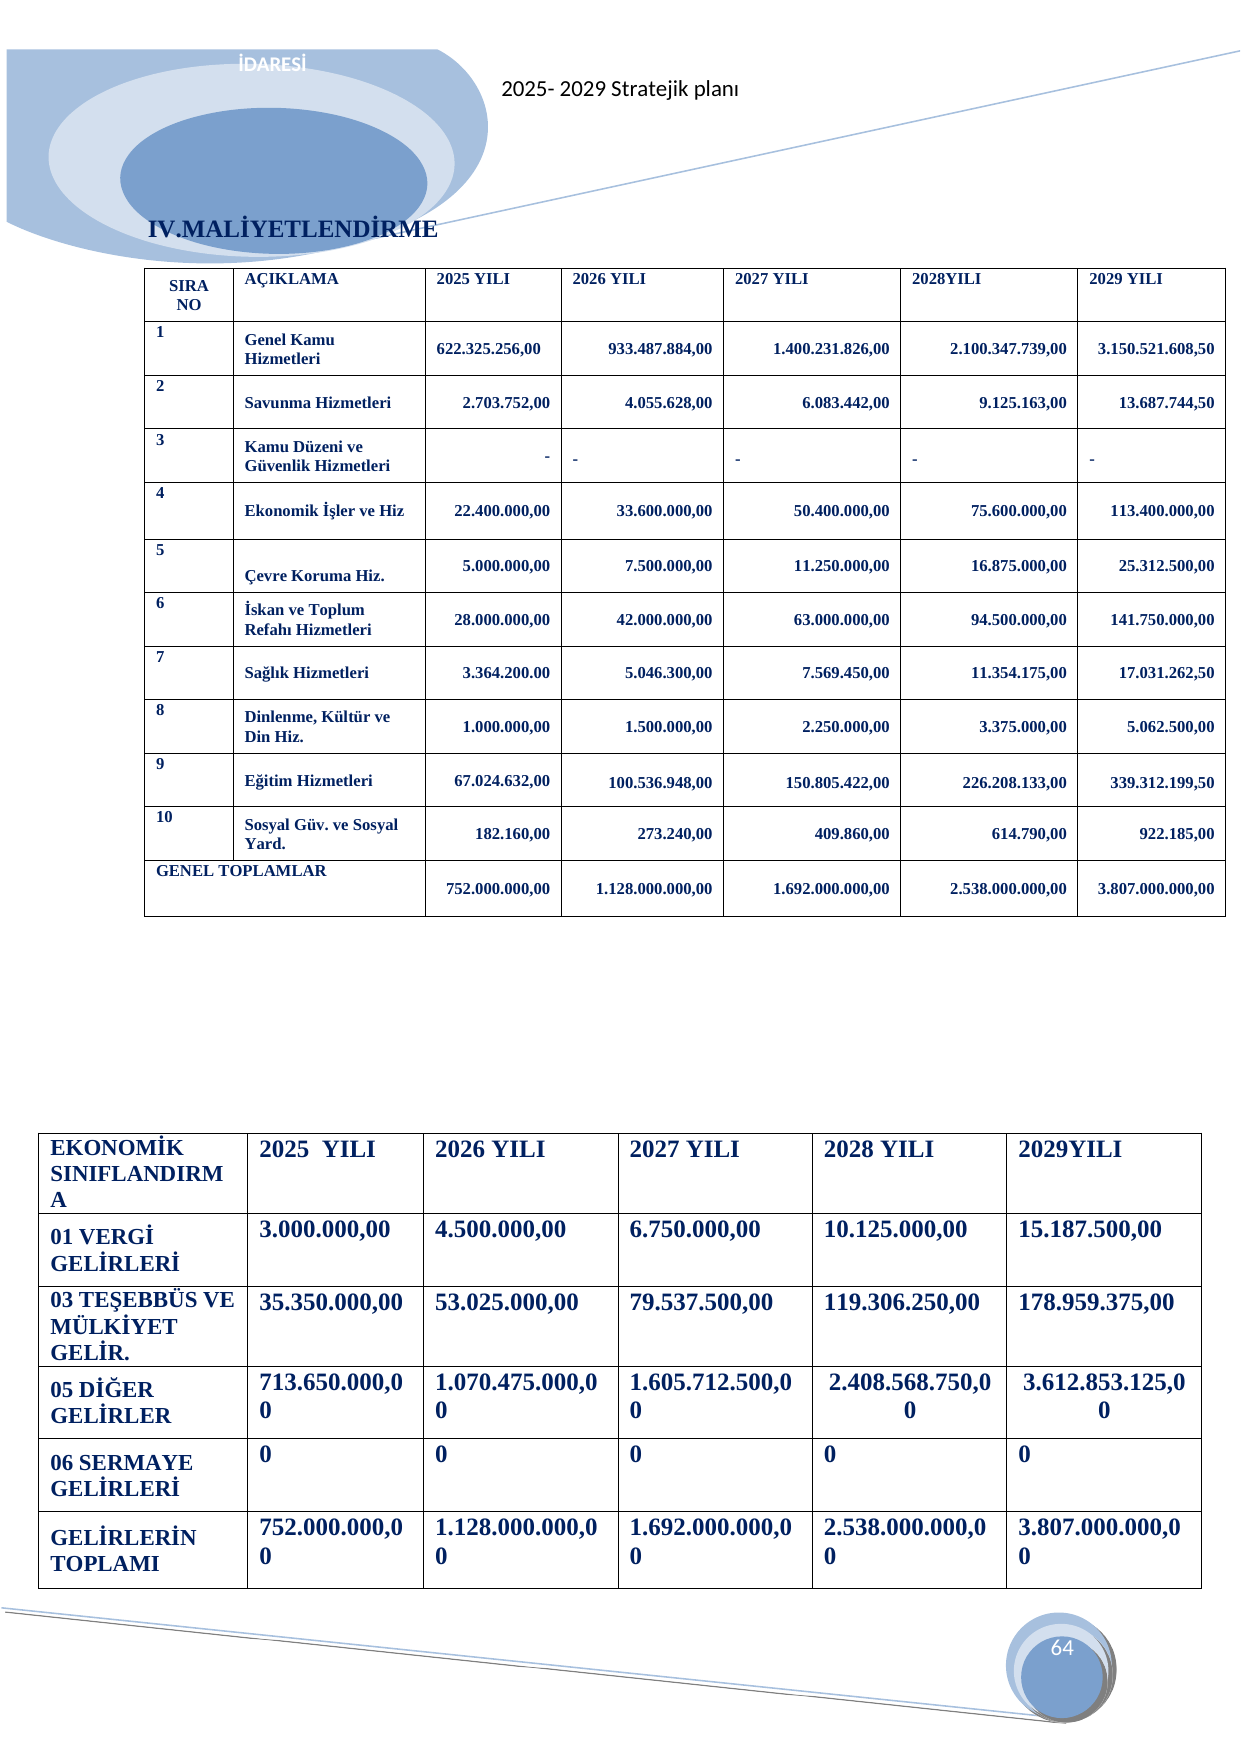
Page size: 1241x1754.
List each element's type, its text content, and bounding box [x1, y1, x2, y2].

table_cell 5 [145, 540, 233, 592]
table_header SIRA NO [145, 269, 233, 321]
table_header EKONOMİK SINIFLANDIRMA [39, 1134, 247, 1213]
table_cell - [426, 429, 561, 482]
table_cell 22.400.000,00 [426, 483, 561, 538]
table_cell 1.000.000,00 [426, 700, 561, 753]
table_header 2029 YILI [1078, 269, 1225, 321]
table_cell 0 [424, 1439, 618, 1511]
table_cell - [1078, 429, 1225, 482]
table_cell 05 DİĞER GELİRLER [39, 1367, 247, 1438]
table_cell 752.000.000,00 [426, 861, 561, 916]
table_cell Kamu Düzeni ve Güvenlik Hizmetleri [234, 429, 425, 482]
table_cell 1.500.000,00 [562, 700, 723, 753]
table_cell 2.538.000.000,00 [813, 1512, 1006, 1588]
table_cell 1.692.000.000,00 [619, 1512, 812, 1588]
table_cell 35.350.000,00 [248, 1287, 423, 1366]
table_cell 2.408.568.750,00 [813, 1367, 1006, 1438]
table_cell 0 [813, 1439, 1006, 1511]
table_cell 4.055.628,00 [562, 376, 723, 428]
table_cell 25.312.500,00 [1078, 540, 1225, 592]
table_cell 5.046.300,00 [562, 647, 723, 699]
table_header AÇIKLAMA [234, 269, 425, 321]
table_cell 2.703.752,00 [426, 376, 561, 428]
table_cell Sağlık Hizmetleri [234, 647, 425, 699]
table_cell 1.692.000.000,00 [724, 861, 900, 916]
table_cell 11.250.000,00 [724, 540, 900, 592]
table_header 2027 YILI [724, 269, 900, 321]
table_cell 1.605.712.500,00 [619, 1367, 812, 1438]
table_cell Savunma Hizmetleri [234, 376, 425, 428]
table_cell 150.805.422,00 [724, 754, 900, 806]
table_cell 622.325.256,00 [426, 322, 561, 375]
table_cell - [901, 429, 1077, 482]
table_cell 7.569.450,00 [724, 647, 900, 699]
table_cell 614.790,00 [901, 807, 1077, 860]
table_cell 1.128.000.000,00 [424, 1512, 618, 1588]
table_cell 113.400.000,00 [1078, 483, 1225, 538]
table_cell 10 [145, 807, 233, 860]
table_cell 8 [145, 700, 233, 753]
table_cell 0 [1007, 1439, 1201, 1511]
table_cell 1 [145, 322, 233, 375]
table_cell 933.487.884,00 [562, 322, 723, 375]
table_cell Çevre Koruma Hiz. [234, 540, 425, 592]
table_cell 7.500.000,00 [562, 540, 723, 592]
table_cell 50.400.000,00 [724, 483, 900, 538]
text IV.MALİYETLENDİRME [148, 214, 1093, 243]
table_cell 273.240,00 [562, 807, 723, 860]
table_cell 3.000.000,00 [248, 1214, 423, 1286]
table_cell 6.083.442,00 [724, 376, 900, 428]
table_cell 63.000.000,00 [724, 593, 900, 646]
table_cell 6 [145, 593, 233, 646]
table_header 2026 YILI [424, 1134, 618, 1213]
table_cell 15.187.500,00 [1007, 1214, 1201, 1286]
table_cell 4.500.000,00 [424, 1214, 618, 1286]
table_cell Dinlenme, Kültür ve Din Hiz. [234, 700, 425, 753]
table_cell 7 [145, 647, 233, 699]
table_cell 713.650.000,00 [248, 1367, 423, 1438]
table_cell 75.600.000,00 [901, 483, 1077, 538]
table_cell 5.062.500,00 [1078, 700, 1225, 753]
table_cell 3.375.000,00 [901, 700, 1077, 753]
table_cell - [562, 429, 723, 482]
table_header 2029YILI [1007, 1134, 1201, 1213]
table_cell Ekonomik İşler ve Hiz [234, 483, 425, 538]
table_cell 178.959.375,00 [1007, 1287, 1201, 1366]
table_cell 922.185,00 [1078, 807, 1225, 860]
table_cell 0 [248, 1439, 423, 1511]
table_cell Sosyal Güv. ve Sosyal Yard. [234, 807, 425, 860]
table_header 2027 YILI [619, 1134, 812, 1213]
table_cell 1.128.000.000,00 [562, 861, 723, 916]
table_cell 2.250.000,00 [724, 700, 900, 753]
table_cell 3.807.000.000,00 [1078, 861, 1225, 916]
table_cell 339.312.199,50 [1078, 754, 1225, 806]
table_cell 3.807.000.000,00 [1007, 1512, 1201, 1588]
table_cell 11.354.175,00 [901, 647, 1077, 699]
table_cell İskan ve Toplum Refahı Hizmetleri [234, 593, 425, 646]
table_cell 1.400.231.826,00 [724, 322, 900, 375]
table_cell 03 TEŞEBBÜS VE MÜLKİYET GELİR. [39, 1287, 247, 1366]
table_cell GENEL TOPLAMLAR [145, 861, 425, 916]
table_cell 2 [145, 376, 233, 428]
table_cell GELİRLERİN TOPLAMI [39, 1512, 247, 1588]
table_cell 2.538.000.000,00 [901, 861, 1077, 916]
table_cell 5.000.000,00 [426, 540, 561, 592]
table_cell 182.160,00 [426, 807, 561, 860]
table_cell 3.612.853.125,00 [1007, 1367, 1201, 1438]
table_cell 3.150.521.608,50 [1078, 322, 1225, 375]
table_cell 3 [145, 429, 233, 482]
table_cell 1.070.475.000,00 [424, 1367, 618, 1438]
table_cell 4 [145, 483, 233, 538]
table_cell 2.100.347.739,00 [901, 322, 1077, 375]
table_cell 226.208.133,00 [901, 754, 1077, 806]
table_cell 752.000.000,00 [248, 1512, 423, 1588]
table_cell 3.364.200.00 [426, 647, 561, 699]
table_cell 28.000.000,00 [426, 593, 561, 646]
table_cell 13.687.744,50 [1078, 376, 1225, 428]
table_cell Genel Kamu Hizmetleri [234, 322, 425, 375]
table_cell 42.000.000,00 [562, 593, 723, 646]
table_cell - [724, 429, 900, 482]
table_cell Eğitim Hizmetleri [234, 754, 425, 806]
table_cell 94.500.000,00 [901, 593, 1077, 646]
table_cell 9 [145, 754, 233, 806]
table_cell 0 [619, 1439, 812, 1511]
table_header 2028YILI [901, 269, 1077, 321]
table_cell 100.536.948,00 [562, 754, 723, 806]
table_cell 06 SERMAYE GELİRLERİ [39, 1439, 247, 1511]
table_cell 10.125.000,00 [813, 1214, 1006, 1286]
table_header 2026 YILI [562, 269, 723, 321]
table_cell 6.750.000,00 [619, 1214, 812, 1286]
table_cell 141.750.000,00 [1078, 593, 1225, 646]
table_cell 33.600.000,00 [562, 483, 723, 538]
table_cell 01 VERGİ GELİRLERİ [39, 1214, 247, 1286]
table_cell 9.125.163,00 [901, 376, 1077, 428]
table_cell 119.306.250,00 [813, 1287, 1006, 1366]
table_cell 16.875.000,00 [901, 540, 1077, 592]
table_cell 67.024.632,00 [426, 754, 561, 806]
table_header 2025 YILI [426, 269, 561, 321]
table_cell 17.031.262,50 [1078, 647, 1225, 699]
table_header 2025 YILI [248, 1134, 423, 1213]
table_cell 53.025.000,00 [424, 1287, 618, 1366]
table_cell 79.537.500,00 [619, 1287, 812, 1366]
table_header 2028 YILI [813, 1134, 1006, 1213]
table_cell 409.860,00 [724, 807, 900, 860]
